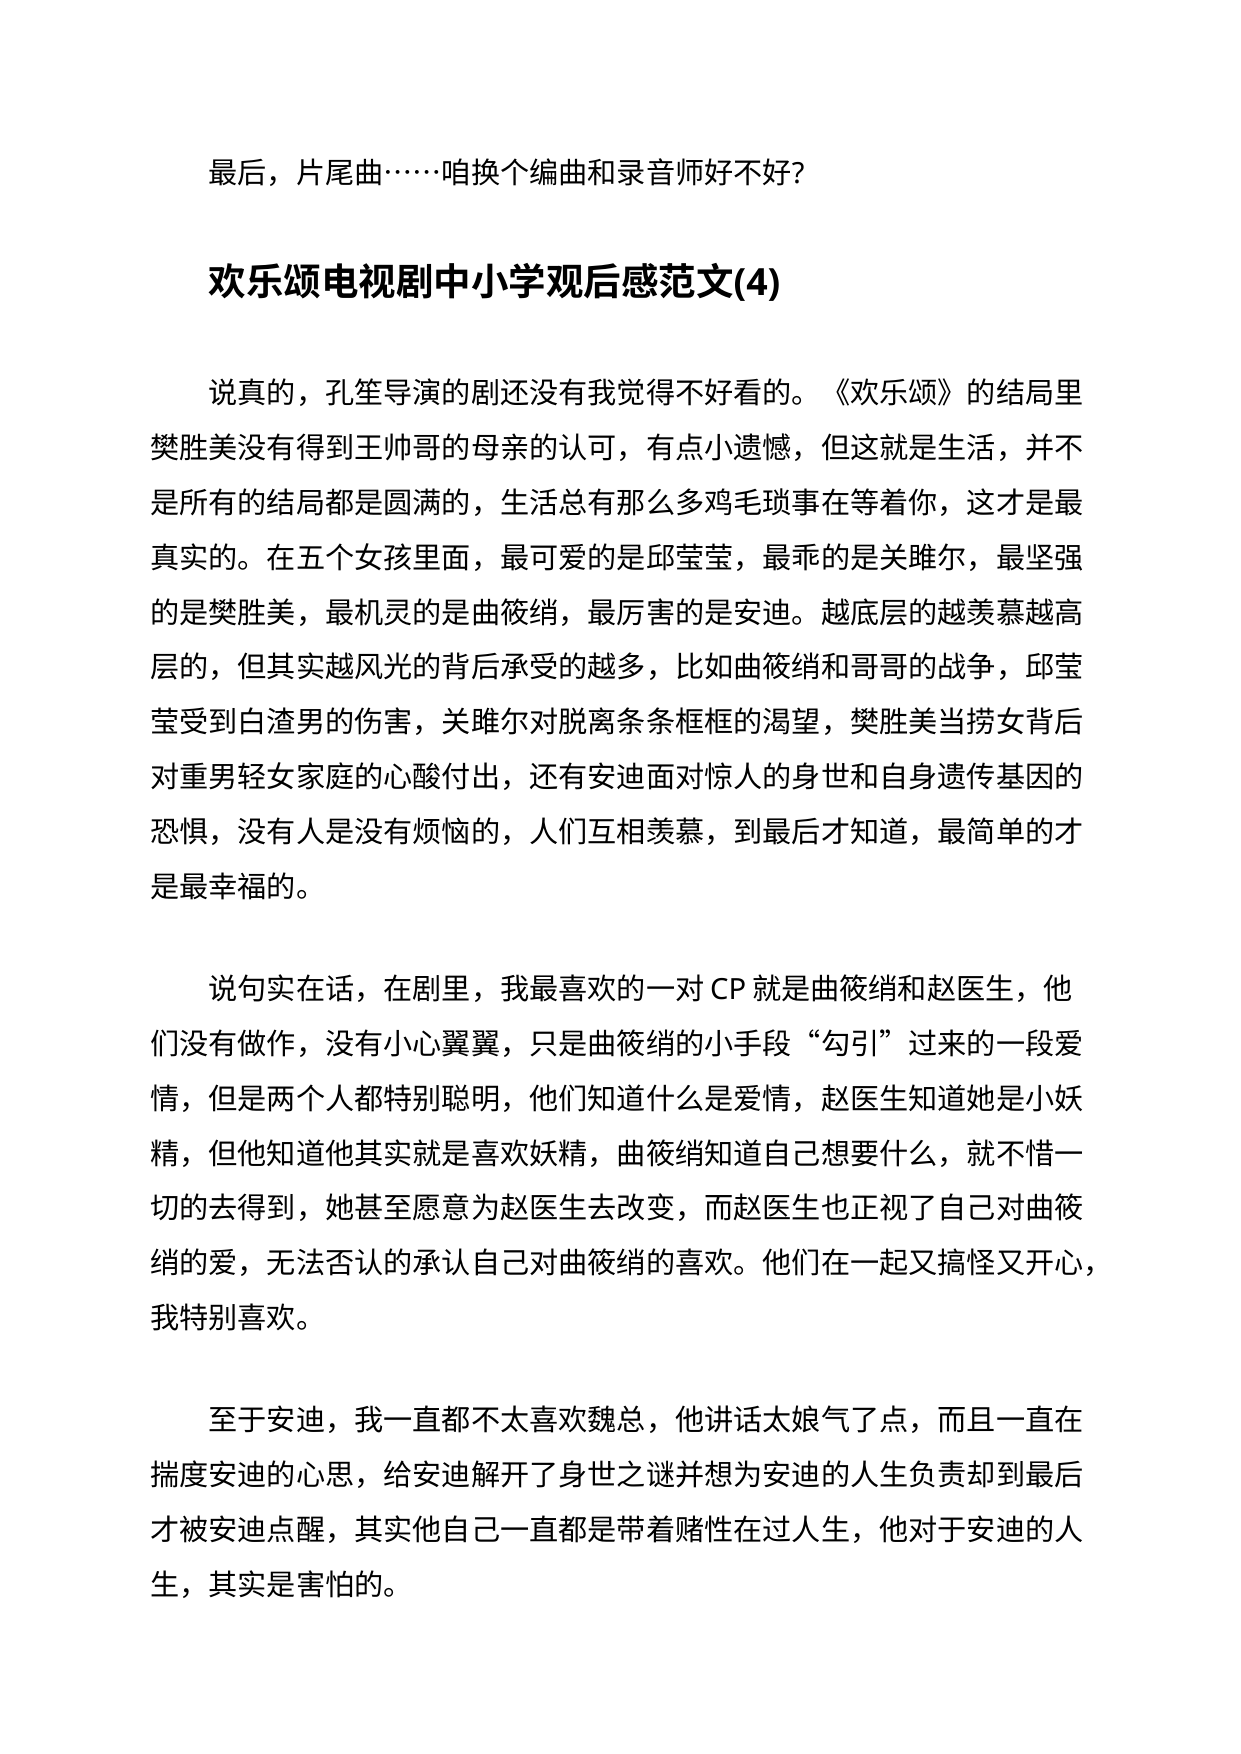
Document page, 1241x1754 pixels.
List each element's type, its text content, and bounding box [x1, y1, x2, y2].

text 说句实在话，在剧里，我最喜欢的一对CP就是曲筱绡和赵医生，他们没有做作，没有小心翼翼，只是曲筱绡的小手段“勾引”过来的一段爱情，但是两个人都特别聪明，他们知道什么是爱情，赵医生知道她是小妖精，但他知道他其实就是喜欢妖精，曲筱绡知道自己想要什么，就不惜一切的去得到，她甚至愿意为赵医生去改变，而赵医生也正视了自己对曲筱绡的爱，无法否认的承认自己对曲筱绡的喜欢。他们在一起又搞怪又开心，我特别喜欢。 [150, 965, 1090, 1337]
text 至于安迪，我一直都不太喜欢魏总，他讲话太娘气了点，而且一直在揣度安迪的心思，给安迪解开了身世之谜并想为安迪的人生负责却到最后才被安迪点醒，其实他自己一直都是带着赌性在过人生，他对于安迪的人生，其实是害怕的。 [150, 1397, 1090, 1604]
text 说真的，孔笙导演的剧还没有我觉得不好看的。《欢乐颂》的结局里樊胜美没有得到王帅哥的母亲的认可，有点小遗憾，但这就是生活，并不是所有的结局都是圆满的，生活总有那么多鸡毛琐事在等着你，这才是最真实的。在五个女孩里面，最可爱的是邱莹莹，最乖的是关雎尔，最坚强的是樊胜美，最机灵的是曲筱绡，最厉害的是安迪。越底层的越羡慕越高层的，但其实越风光的背后承受的越多，比如曲筱绡和哥哥的战争，邱莹莹受到白渣男的伤害，关雎尔对脱离条条框框的渴望，樊胜美当捞女背后对重男轻女家庭的心酸付出，还有安迪面对惊人的身世和自身遗传基因的恐惧，没有人是没有烦恼的，人们互相羡慕，到最后才知道，最简单的才是最幸福的。 [150, 369, 1090, 906]
text 最后，片尾曲……咱换个编曲和录音师好不好? [150, 150, 1090, 192]
text 欢乐颂电视剧中小学观后感范文(4) [150, 252, 1090, 306]
